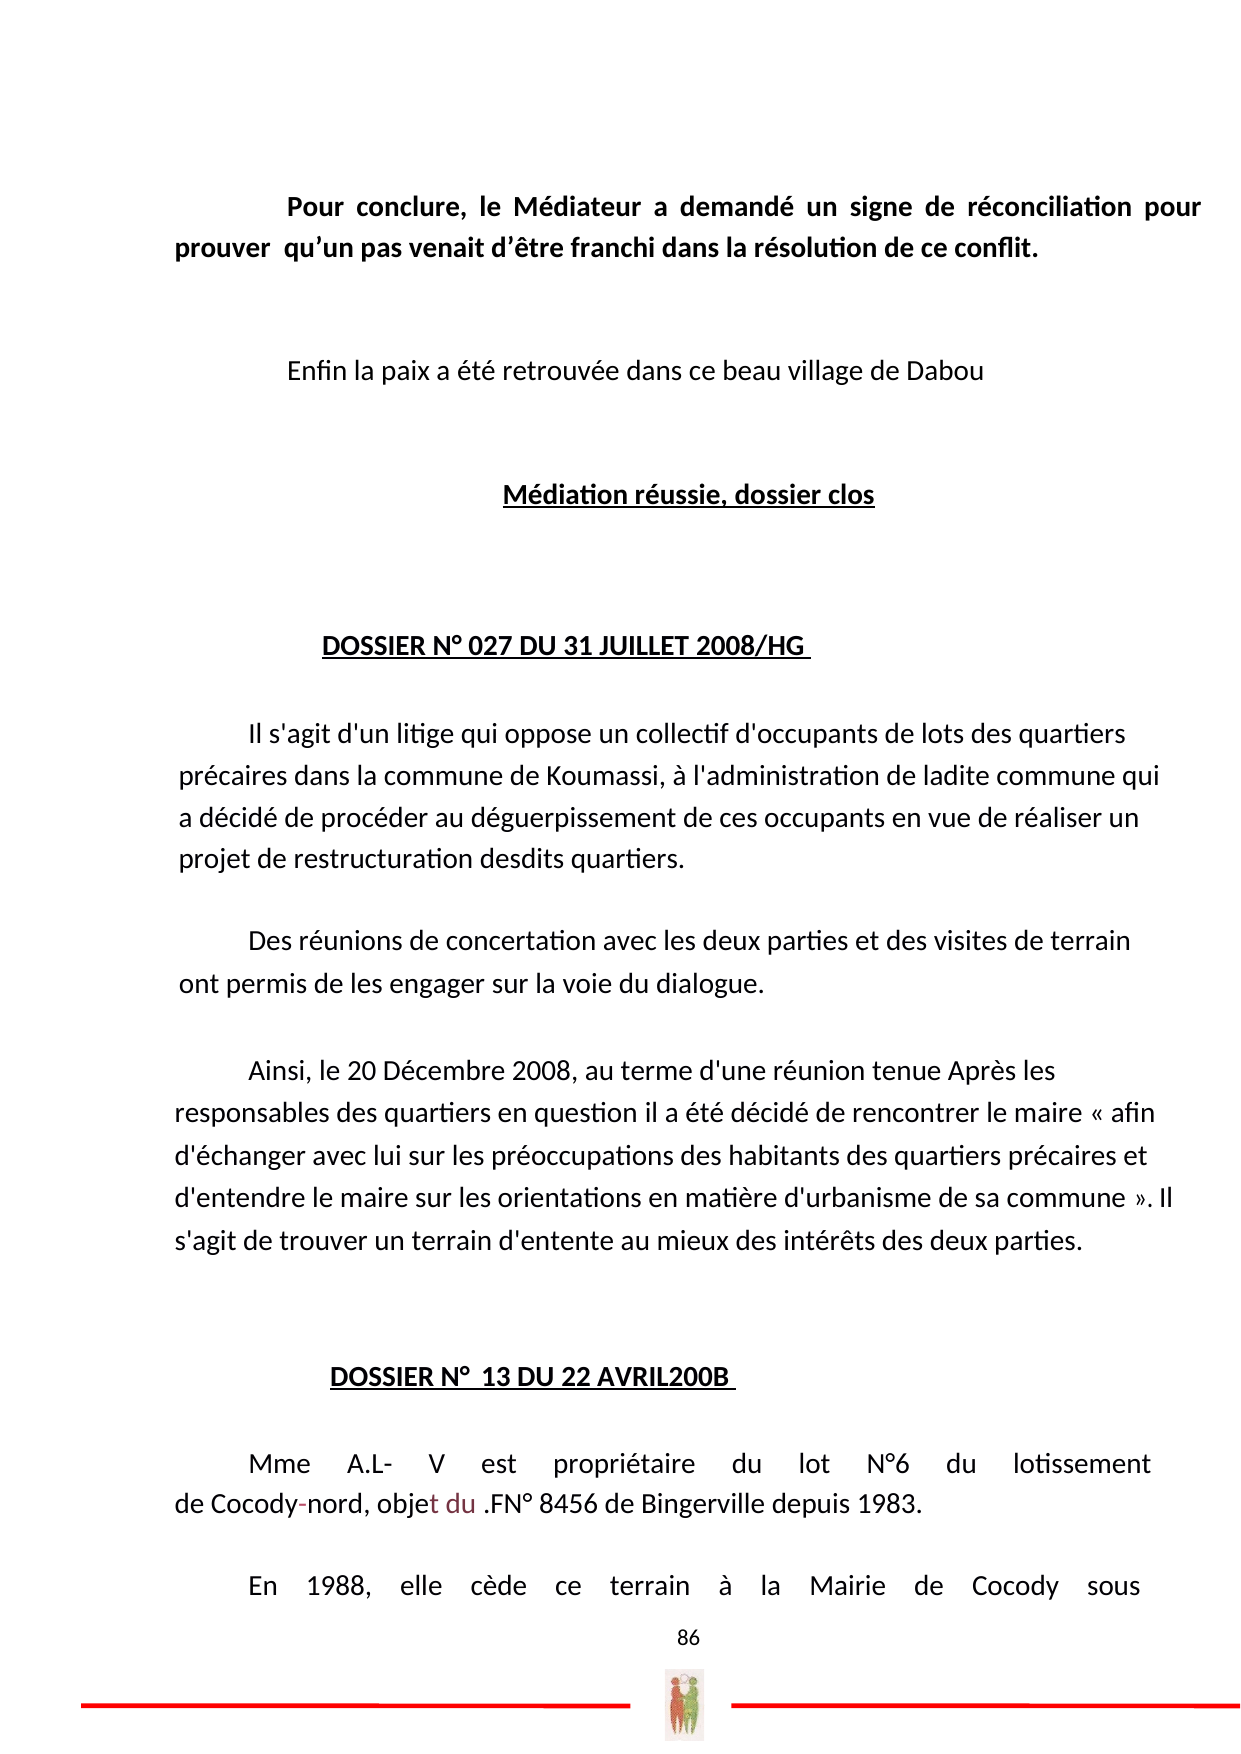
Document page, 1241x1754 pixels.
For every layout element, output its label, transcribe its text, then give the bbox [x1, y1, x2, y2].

text Ainsi, le 20 Décembre 2008, au terme d'une réunion tenue Après les responsables des quartiers en question il a été décidé de rencontrer le maire « afin d'échanger avec lui sur les préoccupations des habitants des quartiers précaires et d'entendre le maire sur les orientations en matière d'urbanisme de sa commune ». Il s'agit de trouver un terrain d'entente au mieux des intérêts des deux parties. [174, 1046, 1198, 1259]
text Il s'agit d'un litige qui oppose un collectif d'occupants de lots des quartiers précaires dans la commune de Koumassi, à l'administration de ladite commune qui a décidé de procéder au déguerpissement de ces occupants en vue de réaliser un projet de restructuration desdits quartiers. [178, 709, 1170, 877]
text Médiation réussie, dossier clos [174, 476, 1203, 512]
text Enfin la paix a été retrouvée dans ce beau village de Dabou [174, 352, 1203, 388]
picture [664, 1669, 705, 1741]
text Des réunions de concertation avec les deux parties et des visites de terrain ont permis de les engager sur la voie du dialogue. [179, 916, 1141, 1003]
text DOSSIER N° 13 DU 22 AVRIL200B [317, 1358, 1178, 1393]
text DOSSIER N° 027 DU 31 JUILLET 2008/HG [248, 623, 1196, 663]
text Pour conclure, le Médiateur a demandé un signe de réconciliation pour prouver qu’un pas venait d’être franchi dans la résolution de ce conflit. [174, 188, 1203, 264]
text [174, 1567, 1170, 1602]
text Mme A.L- V est propriétaire du lot N°6 du lotissement de Cocody-nord, objet du .FN° 8456 de Bingerville depuis 1983. [174, 1445, 1189, 1521]
